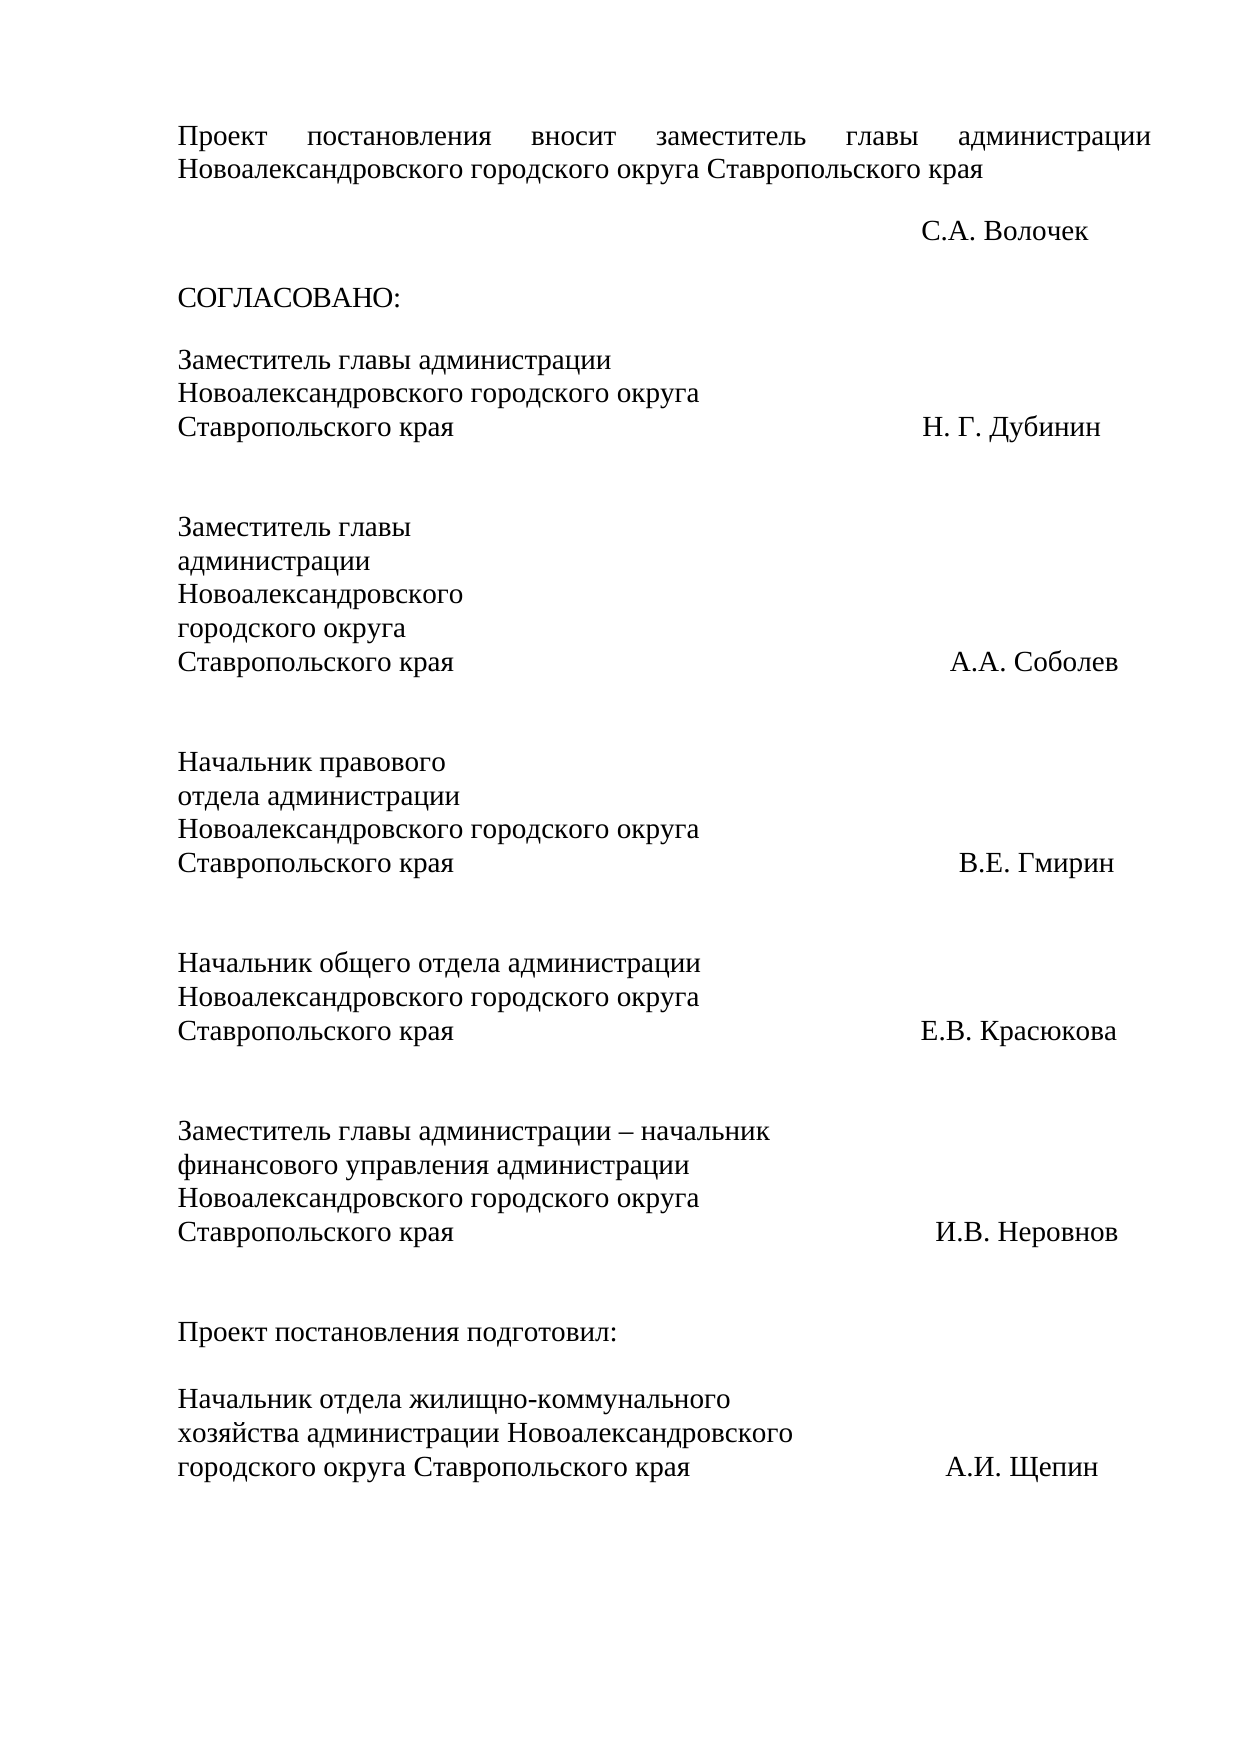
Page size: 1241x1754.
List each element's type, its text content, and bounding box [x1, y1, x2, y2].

text Начальник общего отдела администрации [177, 946, 1196, 979]
text Ставропольского края И.В. Неровнов [177, 1214, 1137, 1247]
text Ставропольского края А.А. Соболев [177, 644, 1196, 677]
text Новоалександровского городского округа [177, 1180, 1196, 1214]
text Ставропольского края В.Е. Гмирин [177, 845, 1196, 878]
text Ставропольского края Н. Г. Дубинин [177, 409, 1196, 442]
text Заместитель главы администрации – начальник [177, 1113, 1196, 1147]
text Новоалександровского [177, 577, 1196, 610]
text Новоалександровского городского округа [177, 979, 1196, 1013]
text городского округа [177, 610, 1196, 644]
text городского округа Ставропольского края А.И. Щепин [177, 1449, 1196, 1482]
text финансового управления администрации [177, 1147, 1196, 1180]
text отдела администрации [177, 778, 1196, 811]
text С.А. Волочек [177, 213, 1152, 247]
text Проект постановления вносит заместитель главы администрации Новоалександровского городского округа Ставропольского края [177, 118, 1152, 185]
text хозяйства администрации Новоалександровского [177, 1415, 1196, 1449]
text Новоалександровского городского округа [177, 375, 1196, 409]
text СОГЛАСОВАНО: [177, 280, 1196, 314]
text Начальник правового [177, 744, 1196, 778]
text Новоалександровского городского округа [177, 811, 1196, 845]
text Проект постановления подготовил: [177, 1314, 1152, 1348]
text Заместитель главы [177, 509, 1196, 543]
text Заместитель главы администрации [177, 342, 1196, 375]
text администрации [177, 543, 1196, 577]
text Ставропольского края Е.В. Красюкова [177, 1013, 1196, 1046]
text Начальник отдела жилищно-коммунального [177, 1382, 1196, 1415]
